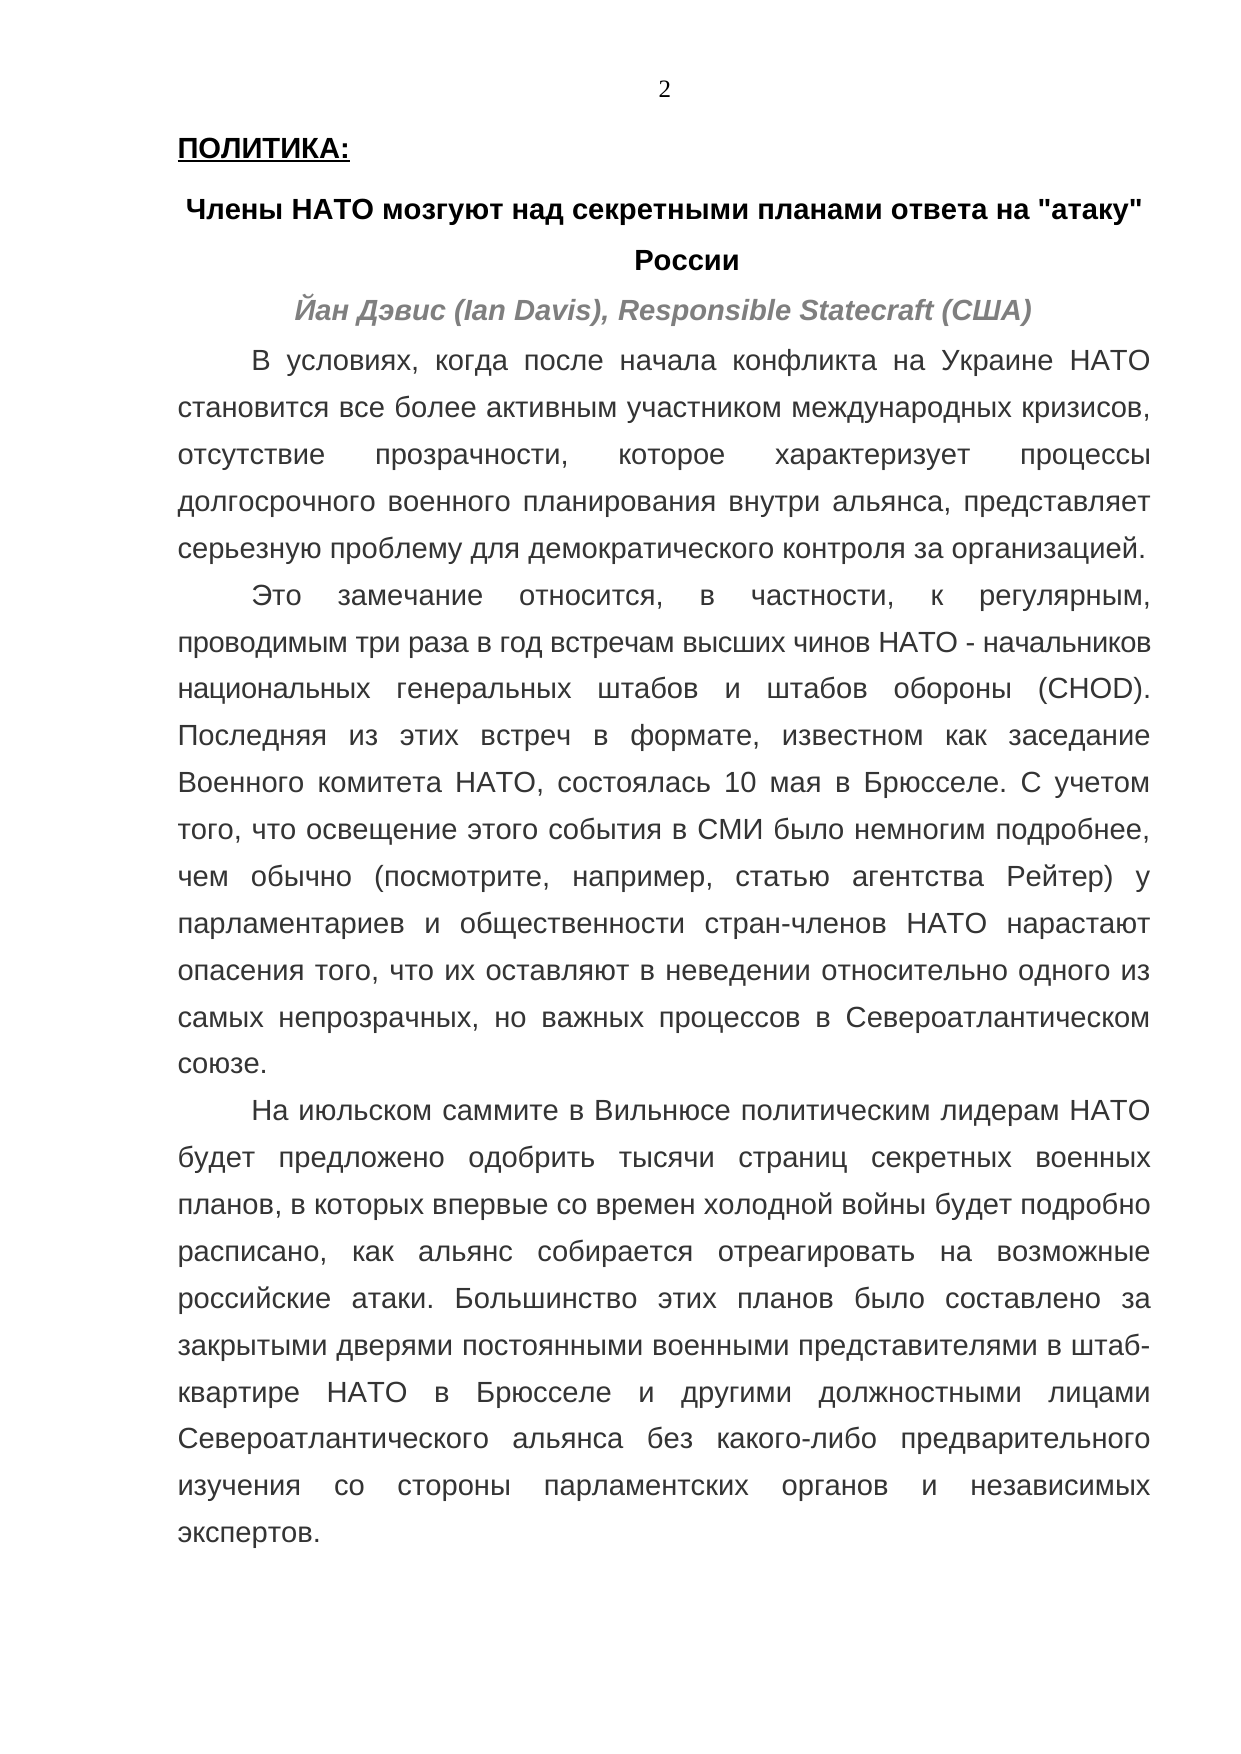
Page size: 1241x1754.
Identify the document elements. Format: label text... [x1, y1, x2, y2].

text ПОЛИТИКА: [177, 131, 1152, 165]
text Это замечание относится, в частности, к регулярным, проводимым три раза в год встречам высших чинов НАТО - начальников национальных генеральных штабов и штабов обороны (CHOD). Последняя из этих встреч в формате, известном как заседание Военного комитета НАТО, состоялась 10 мая в Брюсселе. С учетом того, что освещение этого события в СМИ было немногим подробнее, чем обычно (посмотрите, например, статью агентства Рейтер) у парламентариев и общественности стран-членов НАТО нарастают опасения того, что их оставляют в неведении относительно одного из самых непрозрачных, но важных процессов в Североатлантическом союзе. [177, 578, 1152, 1080]
subtitle Члены НАТО мозгуют над секретными планами ответа на "атаку" России [177, 192, 1152, 276]
text На июльском саммите в Вильнюсе политическим лидерам НАТО будет предложено одобрить тысячи страниц секретных военных планов, в которых впервые со времен холодной войны будет подробно расписано, как альянс собирается отреагировать на возможные российские атаки. Большинство этих планов было составлено за закрытыми дверями постоянными военными представителями в штаб-квартире НАТО в Брюсселе и другими должностными лицами Североатлантического альянса без какого-либо предварительного изучения со стороны парламентских органов и независимых экспертов. [177, 1093, 1152, 1549]
text В условиях, когда после начала конфликта на Украине НАТО становится все более активным участником международных кризисов, отсутствие прозрачности, которое характеризует процессы долгосрочного военного планирования внутри альянса, представляет серьезную проблему для демократического контроля за организацией. [177, 343, 1152, 564]
text Йан Дэвис (Ian Davis), Responsible Statecraft (США) [177, 293, 1152, 327]
